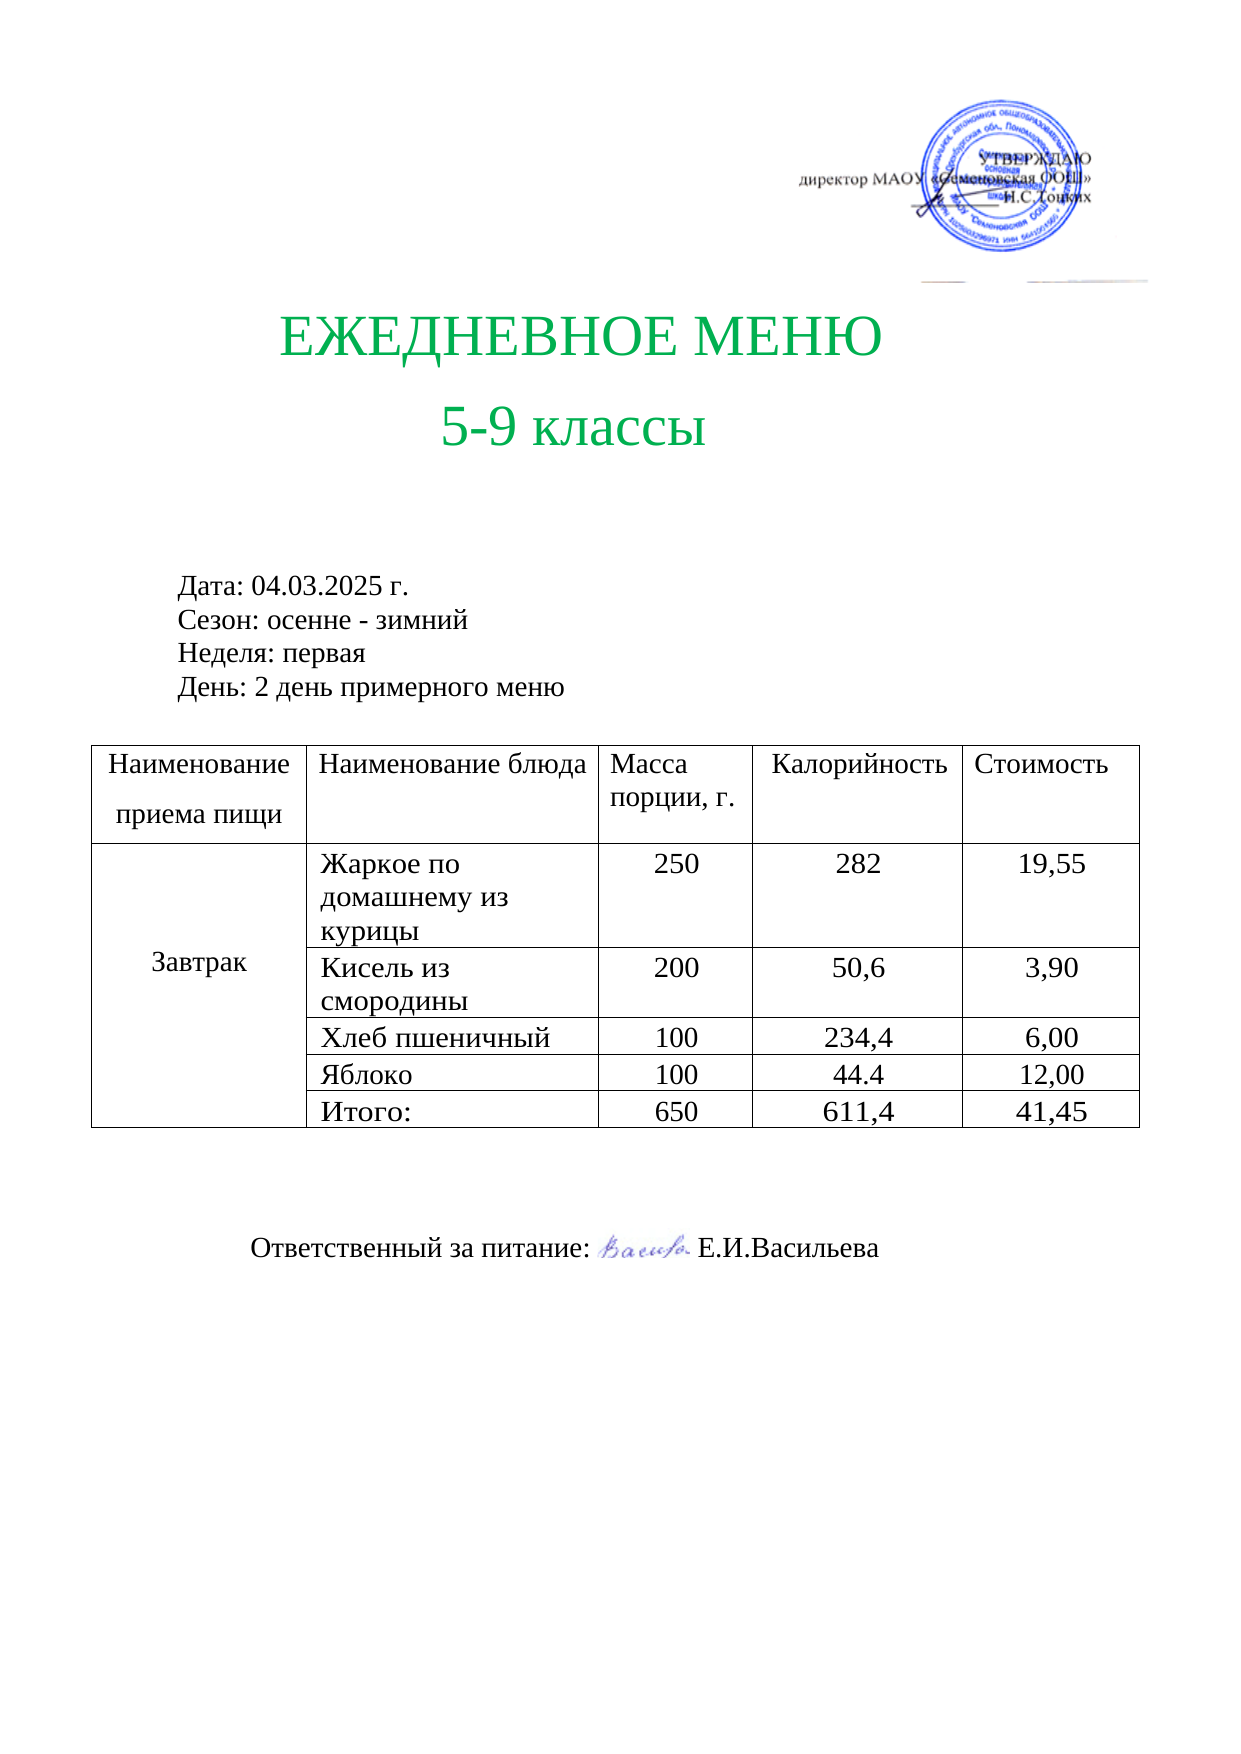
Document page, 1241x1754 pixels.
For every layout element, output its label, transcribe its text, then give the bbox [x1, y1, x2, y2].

table_cell 250 [599, 844, 752, 947]
table_cell 12,00 [963, 1055, 1139, 1090]
table_cell 611,4 [753, 1091, 962, 1127]
table_cell 41,45 [963, 1091, 1139, 1127]
table_header Наименование блюда [307, 746, 598, 843]
text Неделя: первая [177, 636, 1152, 669]
table_cell Жаркое по домашнему из курицы [307, 844, 598, 947]
table_cell Итого: [307, 1091, 598, 1127]
text Дата: 04.03.2025 г. [177, 568, 1152, 602]
table_header Наименование приема пищи [92, 746, 306, 843]
table_header Калорийность [753, 746, 962, 843]
table_cell 650 [599, 1091, 752, 1127]
table_header Масса порции, г. [599, 746, 752, 843]
table_cell 19,55 [963, 844, 1139, 947]
table_cell 200 [599, 948, 752, 1017]
text День: 2 день примерного меню [177, 669, 1152, 703]
table_cell Яблоко [307, 1055, 598, 1090]
table_cell Завтрак [92, 844, 306, 1127]
table_cell 282 [753, 844, 962, 947]
text Сезон: осенне - зимний [177, 602, 1152, 636]
text 5-9 классы [177, 390, 1152, 457]
table_cell 100 [599, 1055, 752, 1090]
text ЕЖЕДНЕВНОЕ МЕНЮ [177, 301, 1152, 368]
text Ответственный за питание: Е.И.Васильева [177, 1229, 1152, 1263]
table_cell 3,90 [963, 948, 1139, 1017]
table_cell Хлеб пшеничный [307, 1018, 598, 1054]
table_header Стоимость [963, 746, 1139, 843]
table_cell 44.4 [753, 1055, 962, 1090]
picture [772, 91, 1152, 283]
table_cell 6,00 [963, 1018, 1139, 1054]
table_cell 50,6 [753, 948, 962, 1017]
table_cell 234,4 [753, 1018, 962, 1054]
table_cell Кисель из смородины [307, 948, 598, 1017]
table_cell 100 [599, 1018, 752, 1054]
